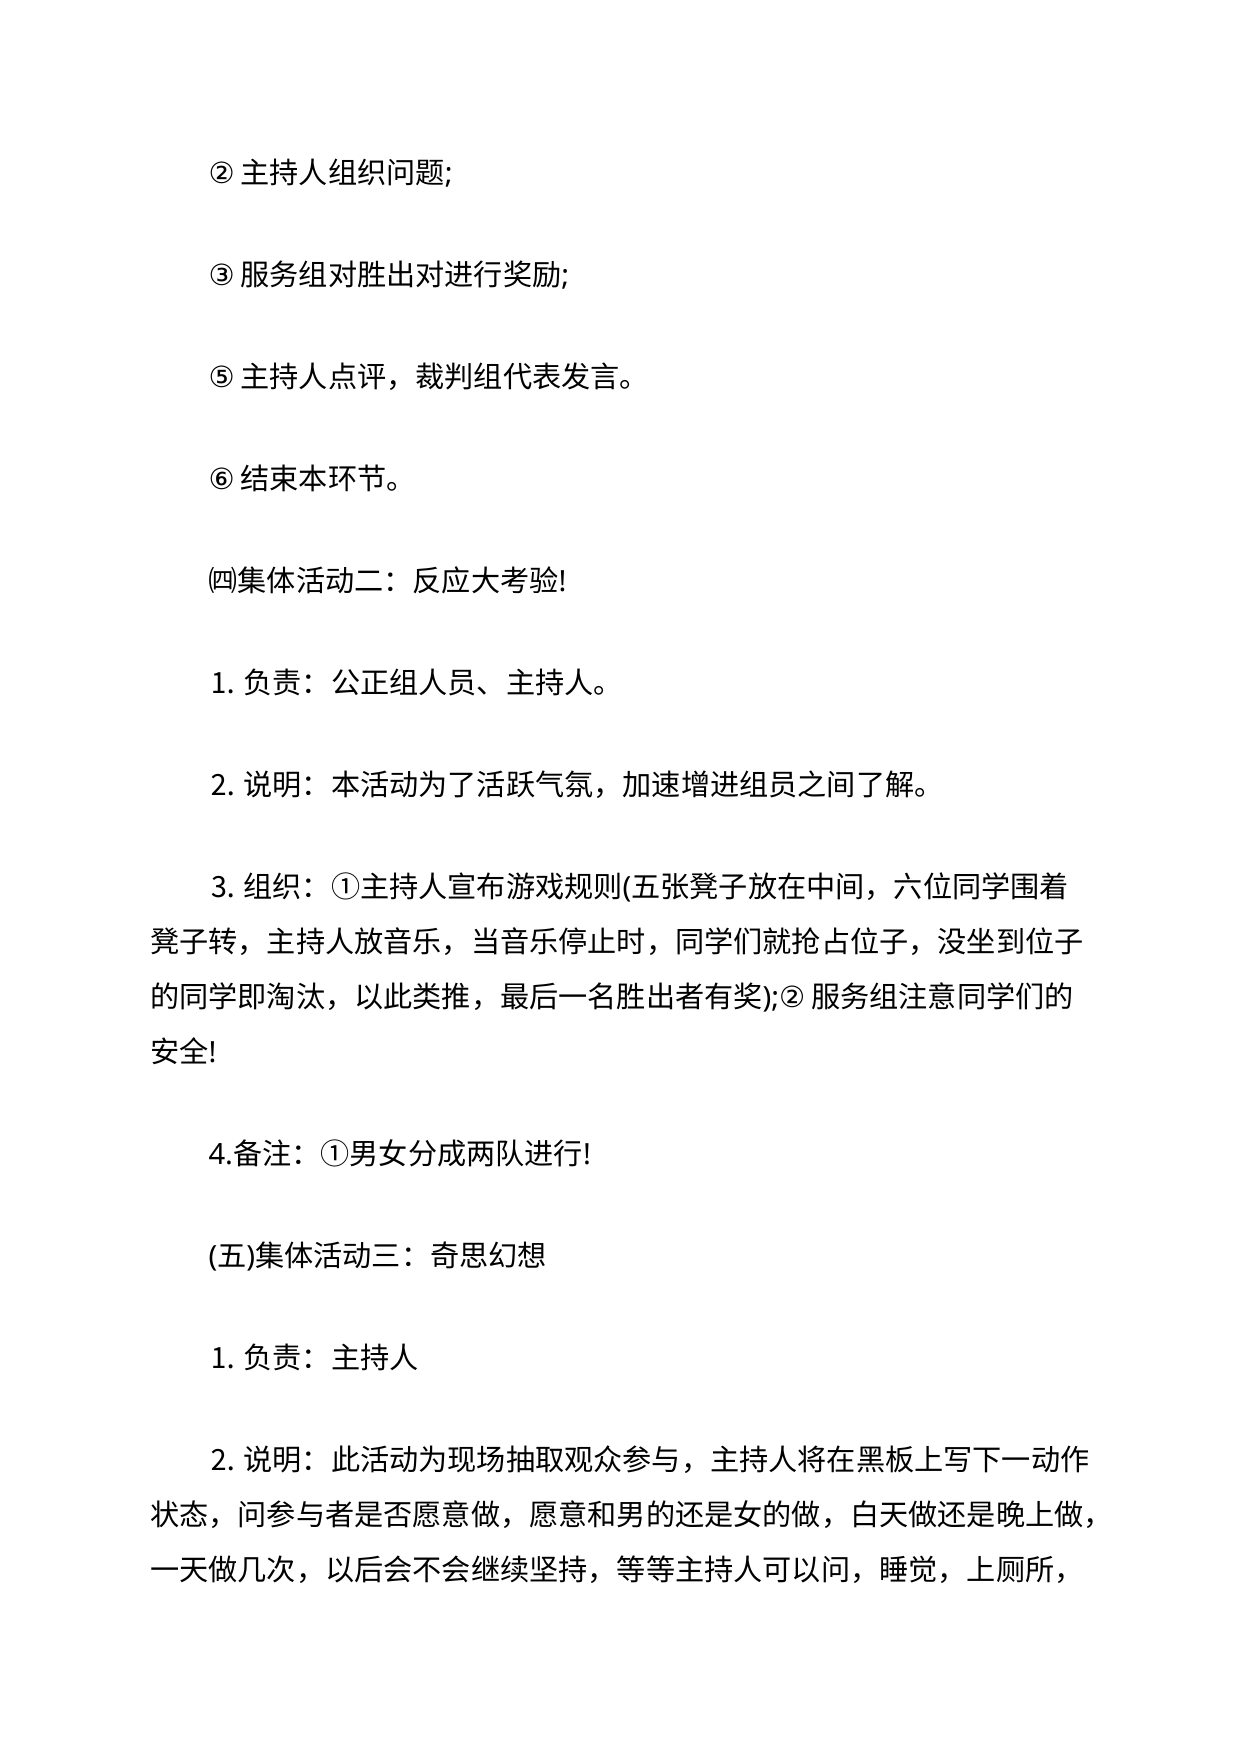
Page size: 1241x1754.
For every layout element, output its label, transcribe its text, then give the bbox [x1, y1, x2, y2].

text ⑥结束本环节。 [150, 456, 1090, 498]
text 4.备注：①男女分成两队进行! [150, 1131, 1090, 1173]
text ㈣集体活动二：反应大考验! [150, 558, 1090, 600]
text ⒊组织：①主持人宣布游戏规则(五张凳子放在中间，六位同学围着凳子转，主持人放音乐，当音乐停止时，同学们就抢占位子，没坐到位子的同学即淘汰，以此类推，最后一名胜出者有奖);②服务组注意同学们的安全! [150, 864, 1090, 1071]
text ⒈负责：公正组人员、主持人。 [150, 660, 1090, 702]
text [150, 1437, 1090, 1589]
text ②主持人组织问题; [150, 150, 1090, 192]
text ⒈负责：主持人 [150, 1335, 1090, 1377]
text ⑤主持人点评，裁判组代表发言。 [150, 354, 1090, 396]
text ③服务组对胜出对进行奖励; [150, 252, 1090, 294]
text ⒉说明：本活动为了活跃气氛，加速增进组员之间了解。 [150, 762, 1090, 804]
text (五)集体活动三：奇思幻想 [150, 1233, 1090, 1275]
